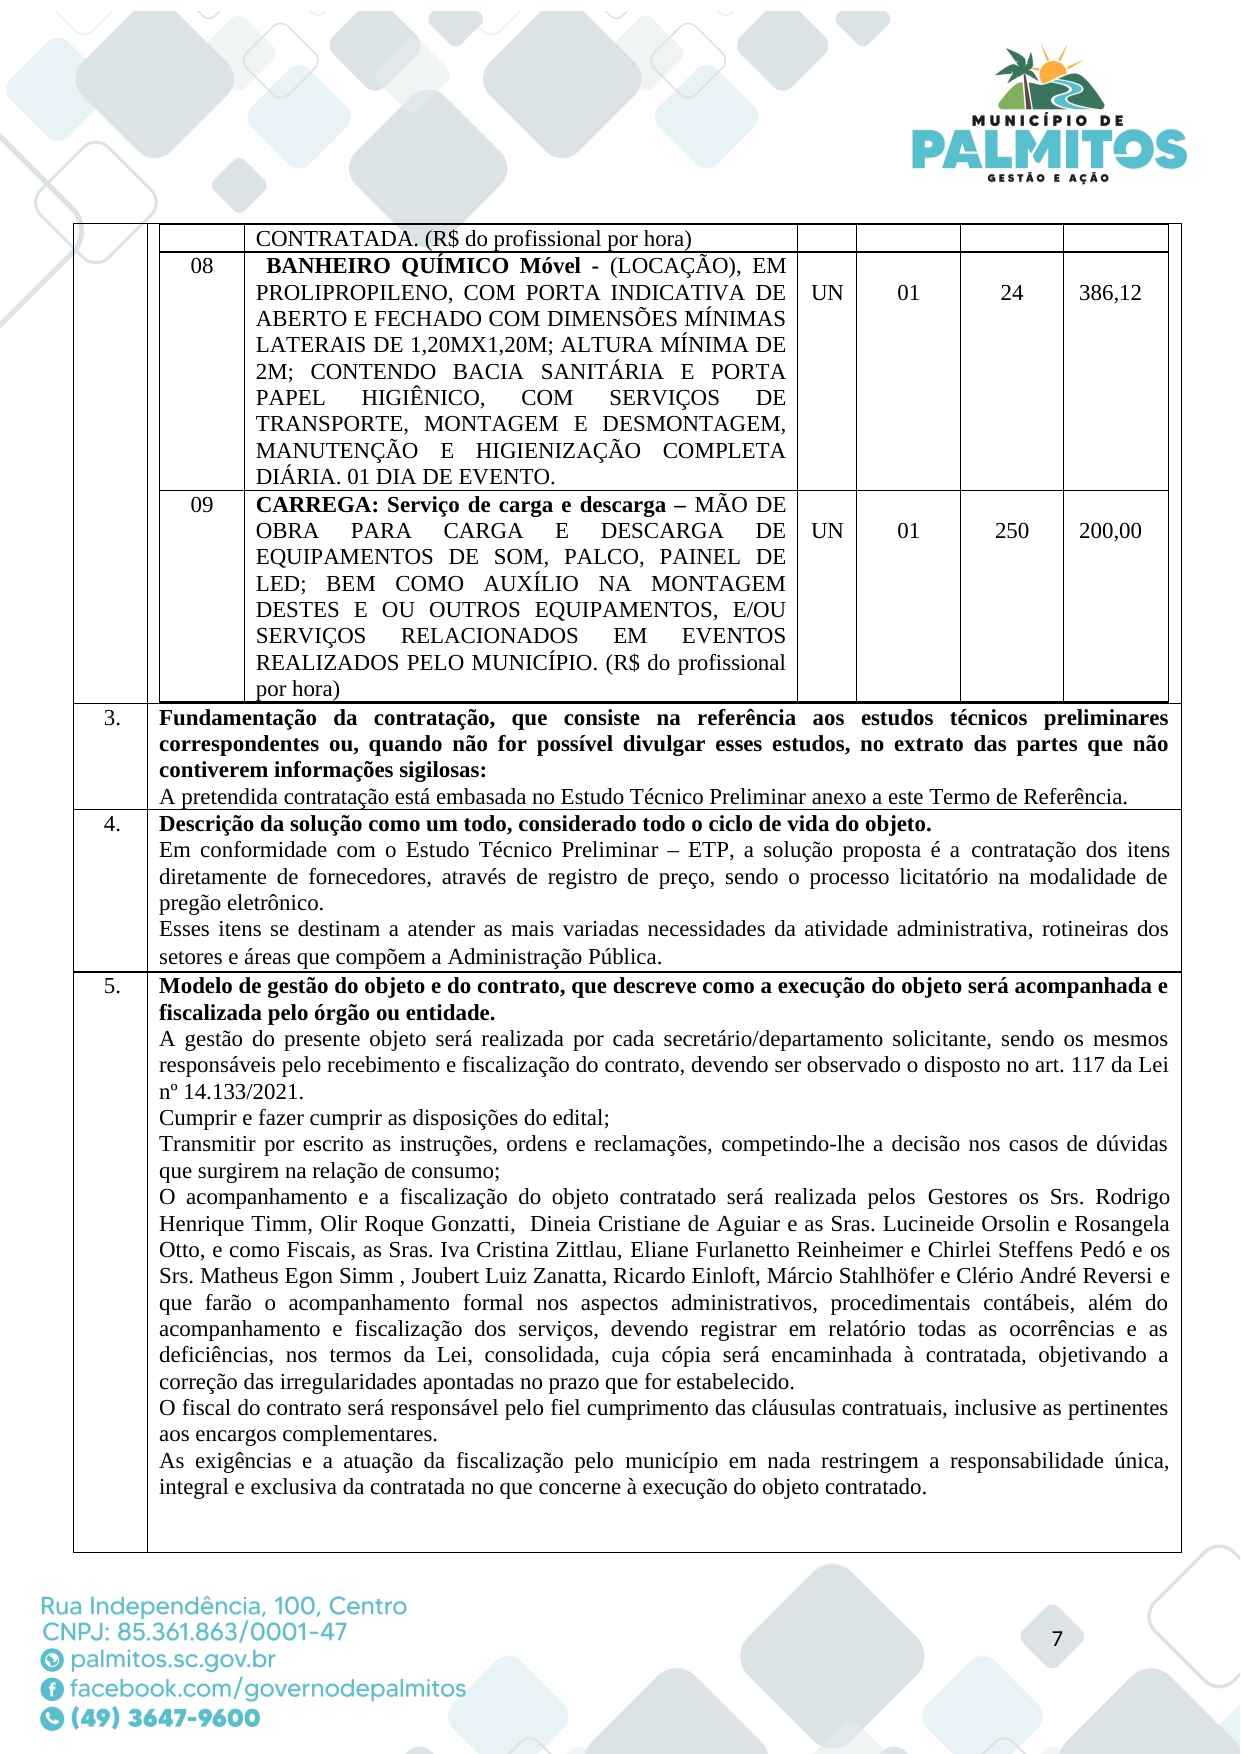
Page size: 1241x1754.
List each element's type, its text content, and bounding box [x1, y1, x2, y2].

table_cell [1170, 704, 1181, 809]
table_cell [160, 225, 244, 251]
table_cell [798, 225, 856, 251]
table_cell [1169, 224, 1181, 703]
table_cell Descrição da solução como um todo, considerado todo o ciclo de vida do objeto. Em conformidade com o Estudo Técnico Preliminar – ETP, a solução proposta é a contratação dos itens diretamente de fornecedores, através de registro de preço, sendo o processo licitatório na modalidade de pregão eletrônico. Esses itens se destinam a atender as mais variadas necessidades da atividade administrativa, rotineiras dos setores e áreas que compõem a Administração Pública. [148, 810, 1181, 971]
table_cell [74, 224, 147, 703]
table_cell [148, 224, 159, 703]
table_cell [245, 225, 797, 251]
table_cell [74, 973, 147, 1552]
table_cell [74, 704, 147, 809]
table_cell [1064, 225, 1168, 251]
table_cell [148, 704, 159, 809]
table_cell [74, 810, 147, 971]
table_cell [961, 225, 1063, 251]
picture [0, 11, 1241, 1754]
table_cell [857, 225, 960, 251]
